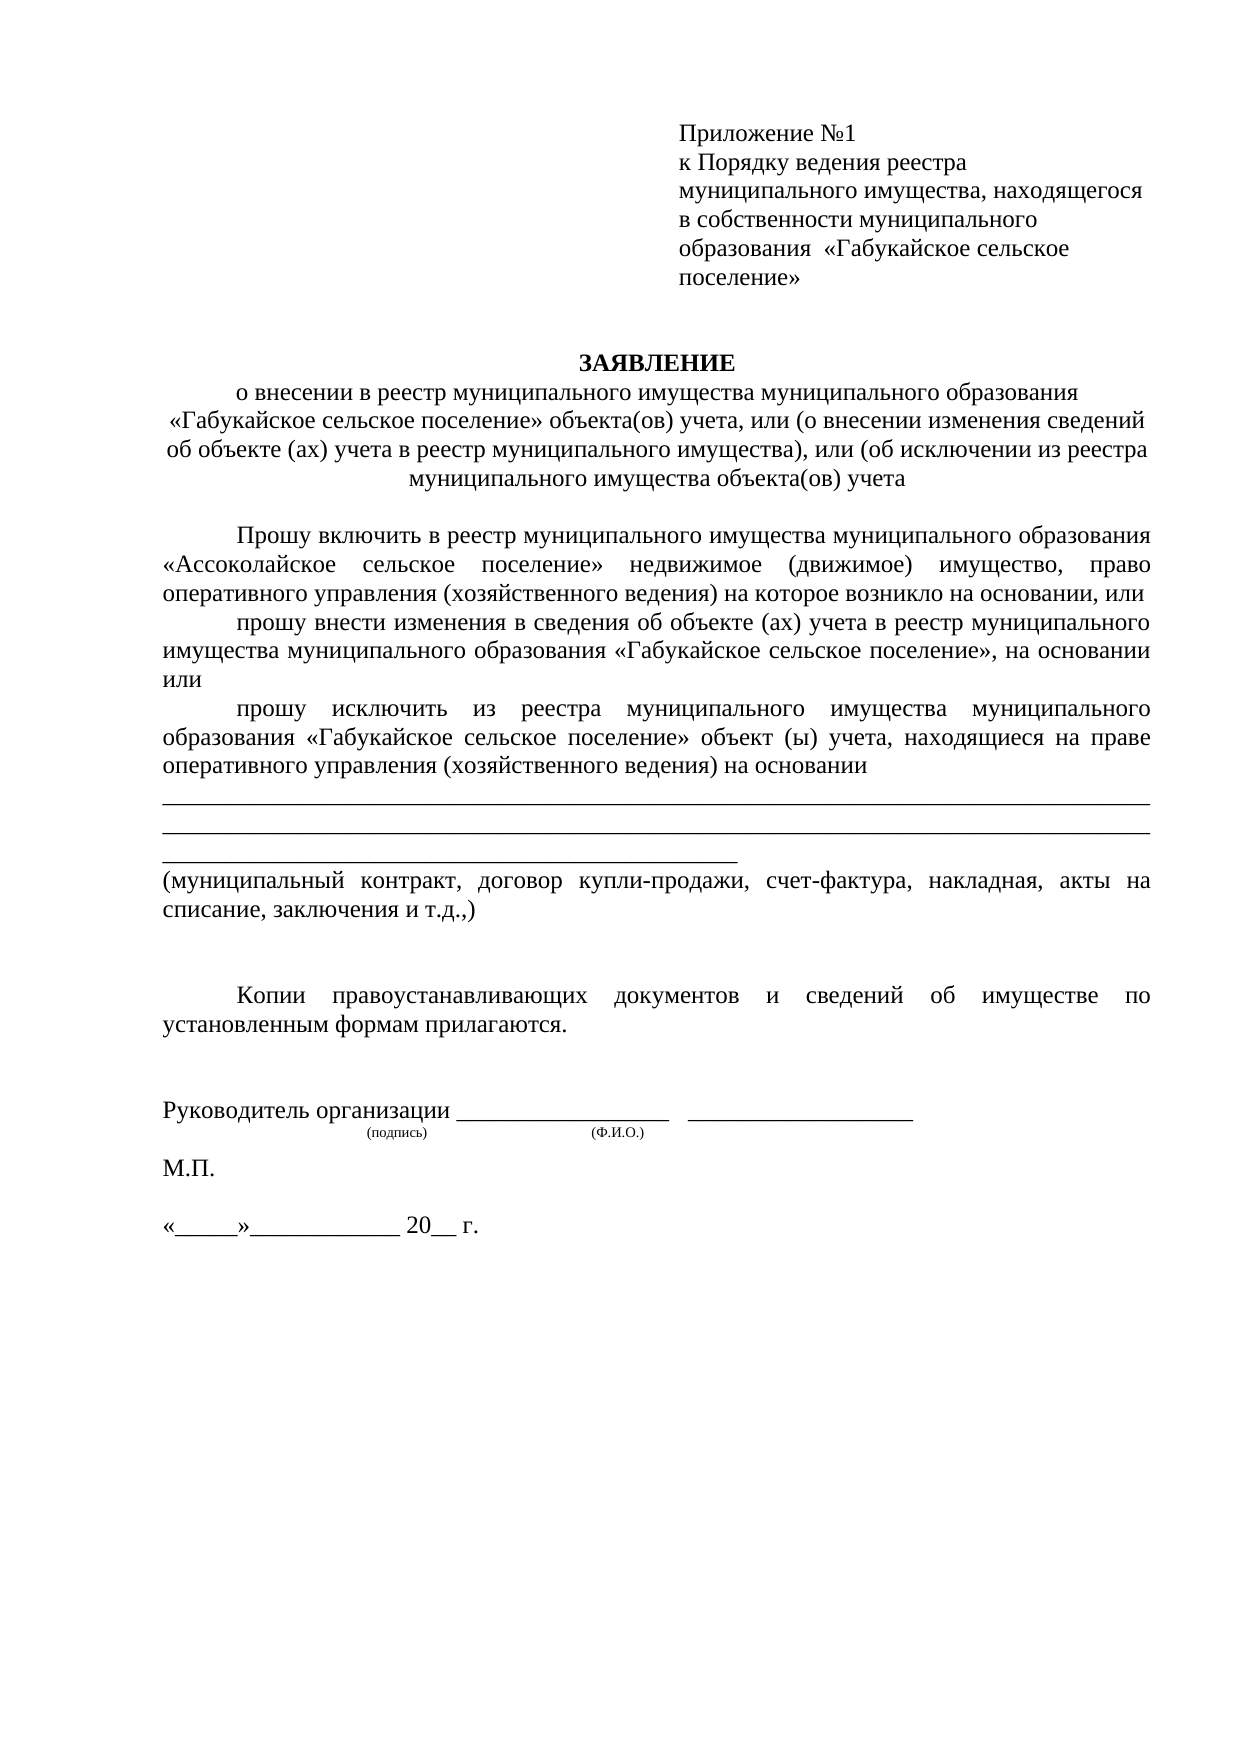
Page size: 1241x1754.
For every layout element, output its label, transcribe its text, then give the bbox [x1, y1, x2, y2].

text Приложение №1 [679, 118, 1152, 147]
text к Порядку ведения реестра муниципального имущества, находящегося в собственности муниципального образования «Габукайское сельское поселение» [679, 147, 1152, 291]
text Руководитель организации _________________ __________________ [162, 1096, 1152, 1124]
text прошу внести изменения в сведения об объекте (ах) учета в реестр муниципального имущества муниципального образования «Габукайское сельское поселение», на основании или [162, 607, 1152, 693]
text о внесении в реестр муниципального имущества муниципального образования «Габукайское сельское поселение» объекта(ов) учета, или (о внесении изменения сведений об объекте (ах) учета в реестр муниципального имущества), или (об исключении из реестра муниципального имущества объекта(ов) учета [162, 377, 1152, 492]
text (муниципальный контракт, договор купли-продажи, счет-фактура, накладная, акты на списание, заключения и т.д.,) [162, 866, 1152, 923]
text прошу исключить из реестра муниципального имущества муниципального образования «Габукайское сельское поселение» объект (ы) учета, находящиеся на праве оперативного управления (хозяйственного ведения) на основании [162, 693, 1152, 779]
text М.П. [162, 1153, 1152, 1182]
text «_____»____________ 20__ г. [162, 1211, 1152, 1239]
text Прошу включить в реестр муниципального имущества муниципального образования «Ассоколайское сельское поселение» недвижимое (движимое) имущество, право оперативного управления (хозяйственного ведения) на которое возникло на основании, или [162, 521, 1152, 607]
text Копии правоустанавливающих документов и сведений об имуществе по установленным формам прилагаются. [162, 981, 1152, 1038]
text ЗАЯВЛЕНИЕ [162, 348, 1152, 377]
text ____________________________________________________________________________________________________________________________________________________________________________________________________________ [162, 779, 1152, 866]
text (подпись) (Ф.И.О.) [162, 1124, 1152, 1153]
